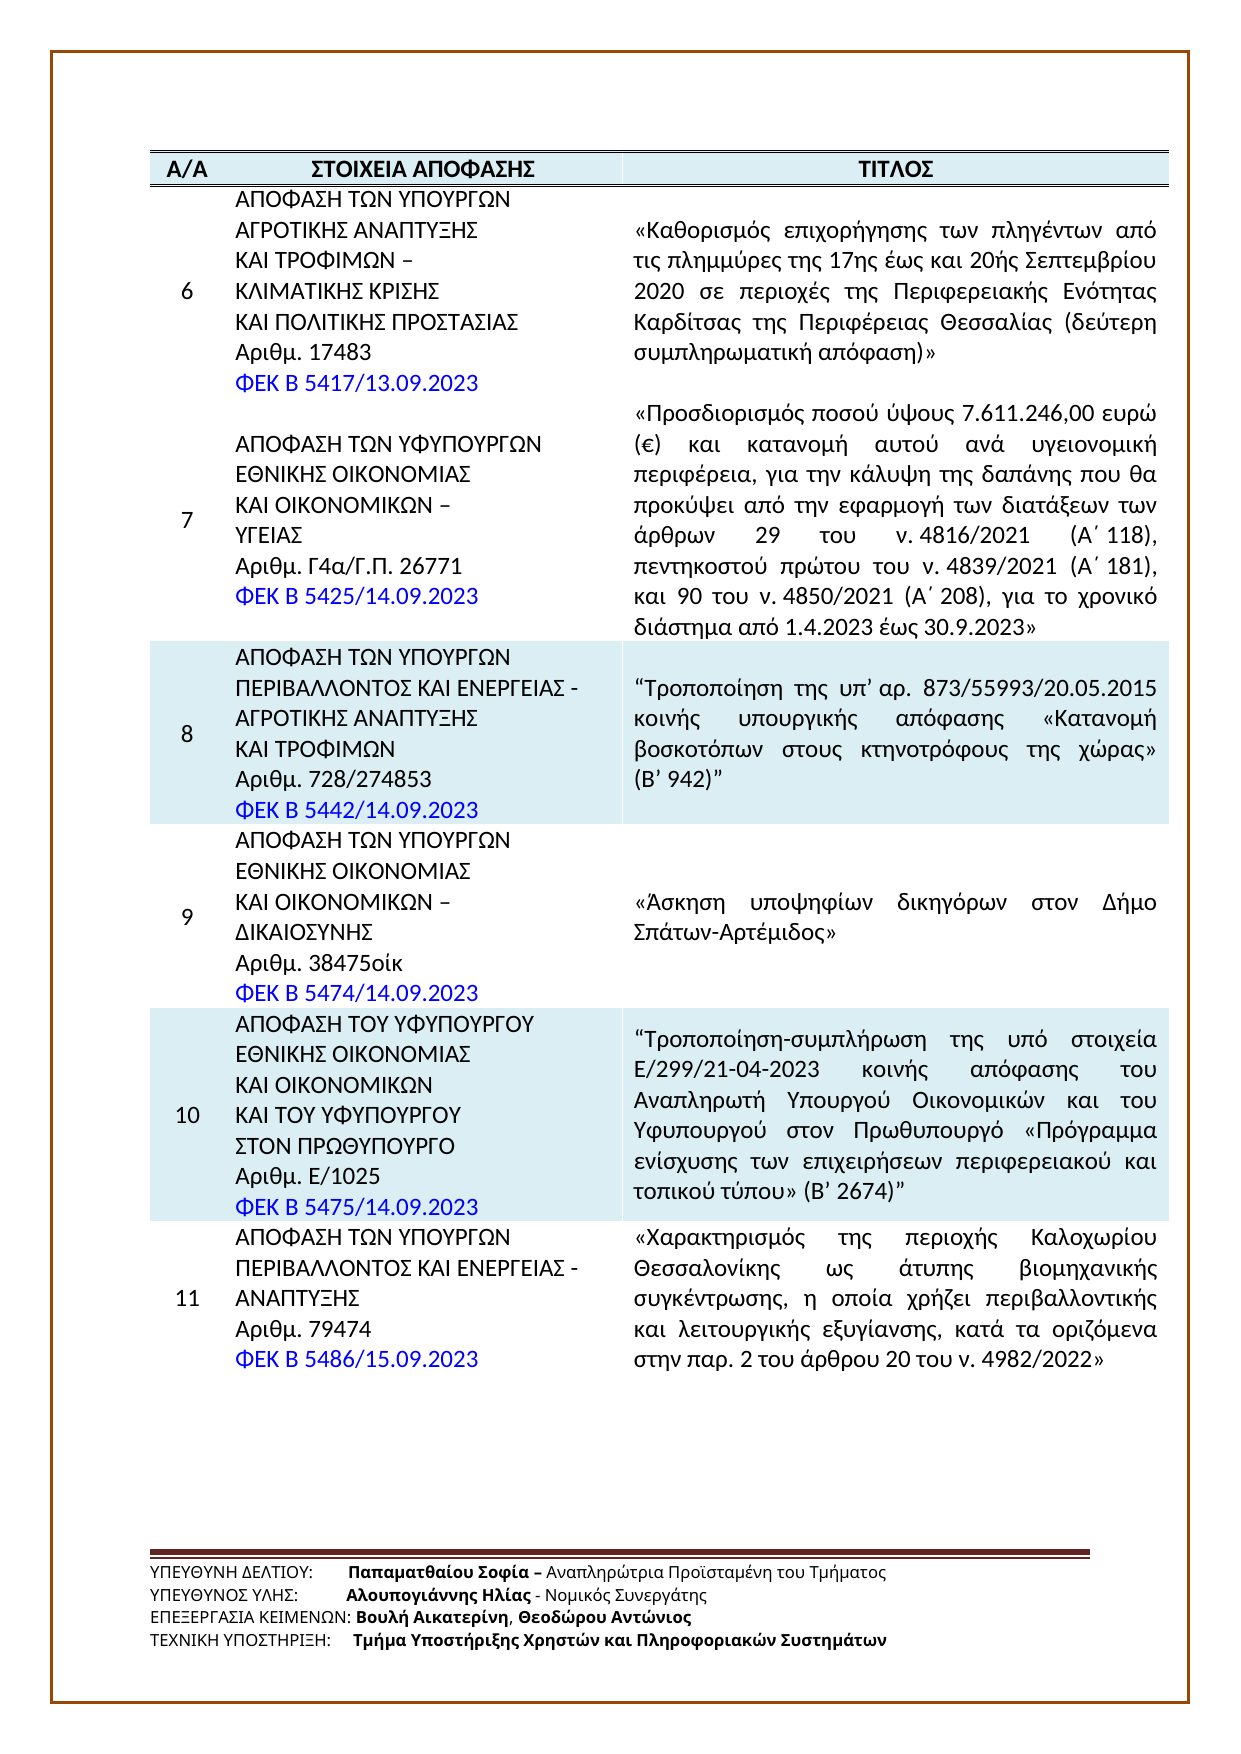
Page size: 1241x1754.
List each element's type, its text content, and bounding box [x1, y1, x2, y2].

table_cell ΑΠΟΦΑΣΗ ΤΩΝ ΥΠΟΥΡΓΩΝ ΑΓΡΟΤΙΚΗΣ ΑΝΑΠΤΥΞΗΣ ΚΑΙ ΤΡΟΦΙΜΩΝ – ΚΛΙΜΑΤΙΚΗΣ ΚΡΙΣΗΣ ΚΑΙ ΠΟΛΙΤΙΚΗΣ ΠΡΟΣΤΑΣΙΑΣ Αριθμ. 17483 ΦΕΚ B 5417/13.09.2023 [224, 187, 622, 397]
table_cell 8 [150, 641, 224, 824]
table_cell «Προσδιορισμός ποσού ύψους 7.611.246,00 ευρώ (€) και κατανομή αυτού ανά υγειονομική περιφέρεια, για την κάλυψη της δαπάνης που θα προκύψει από την εφαρμογή των διατάξεων των άρθρων 29 του ν. 4816/2021 (Α΄ 118), πεντηκοστού πρώτου του ν. 4839/2021 (Α΄ 181), και 90 του ν. 4850/2021 (Α΄ 208), για το χρονικό διάστημα από 1.4.2023 έως 30.9.2023» [623, 397, 1169, 641]
table_cell 6 [150, 187, 224, 397]
table_cell «Άσκηση υποψηφίων δικηγόρων στον Δήμο Σπάτων-Αρτέμιδος» [623, 825, 1169, 1008]
table_cell 7 [150, 397, 224, 641]
table_header ΣΤΟΙΧΕΙΑ ΑΠΟΦΑΣΗΣ [224, 153, 622, 184]
table_cell ΑΠΟΦΑΣΗ ΤΩΝ ΥΠΟΥΡΓΩΝ ΠΕΡΙΒΑΛΛΟΝΤΟΣ ΚΑΙ ΕΝΕΡΓΕΙΑΣ - ΑΓΡΟΤΙΚΗΣ ΑΝΑΠΤΥΞΗΣ ΚΑΙ ΤΡΟΦΙΜΩΝ Αριθμ. 728/274853 ΦΕΚ B 5442/14.09.2023 [224, 641, 622, 824]
table_header ΤΙΤΛΟΣ [623, 153, 1169, 184]
table_cell 11 [150, 1221, 224, 1374]
table_cell 9 [150, 825, 224, 1008]
table_cell ΑΠΟΦΑΣΗ ΤΩΝ ΥΠΟΥΡΓΩΝ ΠΕΡΙΒΑΛΛΟΝΤΟΣ ΚΑΙ ΕΝΕΡΓΕΙΑΣ - ΑΝΑΠΤΥΞΗΣ Αριθμ. 79474 ΦΕΚ B 5486/15.09.2023 [224, 1221, 622, 1374]
table_cell ΑΠΟΦΑΣΗ ΤΩΝ ΥΦΥΠΟΥΡΓΩΝ ΕΘΝΙΚΗΣ ΟΙΚΟΝΟΜΙΑΣ ΚΑΙ ΟΙΚΟΝΟΜΙΚΩΝ – ΥΓΕΙΑΣ Αριθμ. Γ4α/Γ.Π. 26771 ΦΕΚ B 5425/14.09.2023 [224, 397, 622, 641]
table_cell ΑΠΟΦΑΣΗ ΤΩΝ ΥΠΟΥΡΓΩΝ ΕΘΝΙΚΗΣ ΟΙΚΟΝΟΜΙΑΣ ΚΑΙ ΟΙΚΟΝΟΜΙΚΩΝ – ΔΙΚΑΙΟΣΥΝΗΣ Αριθμ. 38475οίκ ΦΕΚ B 5474/14.09.2023 [224, 825, 622, 1008]
table_cell «Χαρακτηρισμός της περιοχής Καλοχωρίου Θεσσαλονίκης ως άτυπης βιομηχανικής συγκέντρωσης, η οποία χρήζει περιβαλλοντικής και λειτουργικής εξυγίανσης, κατά τα οριζόμενα στην παρ. 2 του άρθρου 20 του ν. 4982/2022» [623, 1221, 1169, 1374]
table_cell «Καθορισμός επιχορήγησης των πληγέντων από τις πλημμύρες της 17ης έως και 20ής Σεπτεμβρίου 2020 σε περιοχές της Περιφερειακής Ενότητας Καρδίτσας της Περιφέρειας Θεσσαλίας (δεύτερη συμπληρωματική απόφαση)» [623, 187, 1169, 397]
table_cell ΑΠΟΦΑΣΗ ΤΟΥ ΥΦΥΠΟΥΡΓΟΥ ΕΘΝΙΚΗΣ ΟΙΚΟΝΟΜΙΑΣ ΚΑΙ ΟΙΚΟΝΟΜΙΚΩΝ ΚΑΙ ΤΟΥ ΥΦΥΠΟΥΡΓΟΥ ΣΤΟΝ ΠΡΩΘΥΠΟΥΡΓΟ Αριθμ. Ε/1025 ΦΕΚ B 5475/14.09.2023 [224, 1008, 622, 1221]
table_cell “Τροποποίηση-συμπλήρωση της υπό στοιχεία Ε/299/21-04-2023 κοινής απόφασης του Αναπληρωτή Υπουργού Οικονομικών και του Υφυπουργού στον Πρωθυπουργό «Πρόγραμμα ενίσχυσης των επιχειρήσεων περιφερειακού και τοπικού τύπου» (Β’ 2674)” [623, 1008, 1169, 1221]
table_cell 10 [150, 1008, 224, 1221]
table_header A/A [150, 153, 224, 184]
table_cell “Τροποποίηση της υπ’ αρ. 873/55993/20.05.2015 κοινής υπουργικής απόφασης «Κατανομή βοσκοτόπων στους κτηνοτρόφους της χώρας» (Β’ 942)” [623, 641, 1169, 824]
